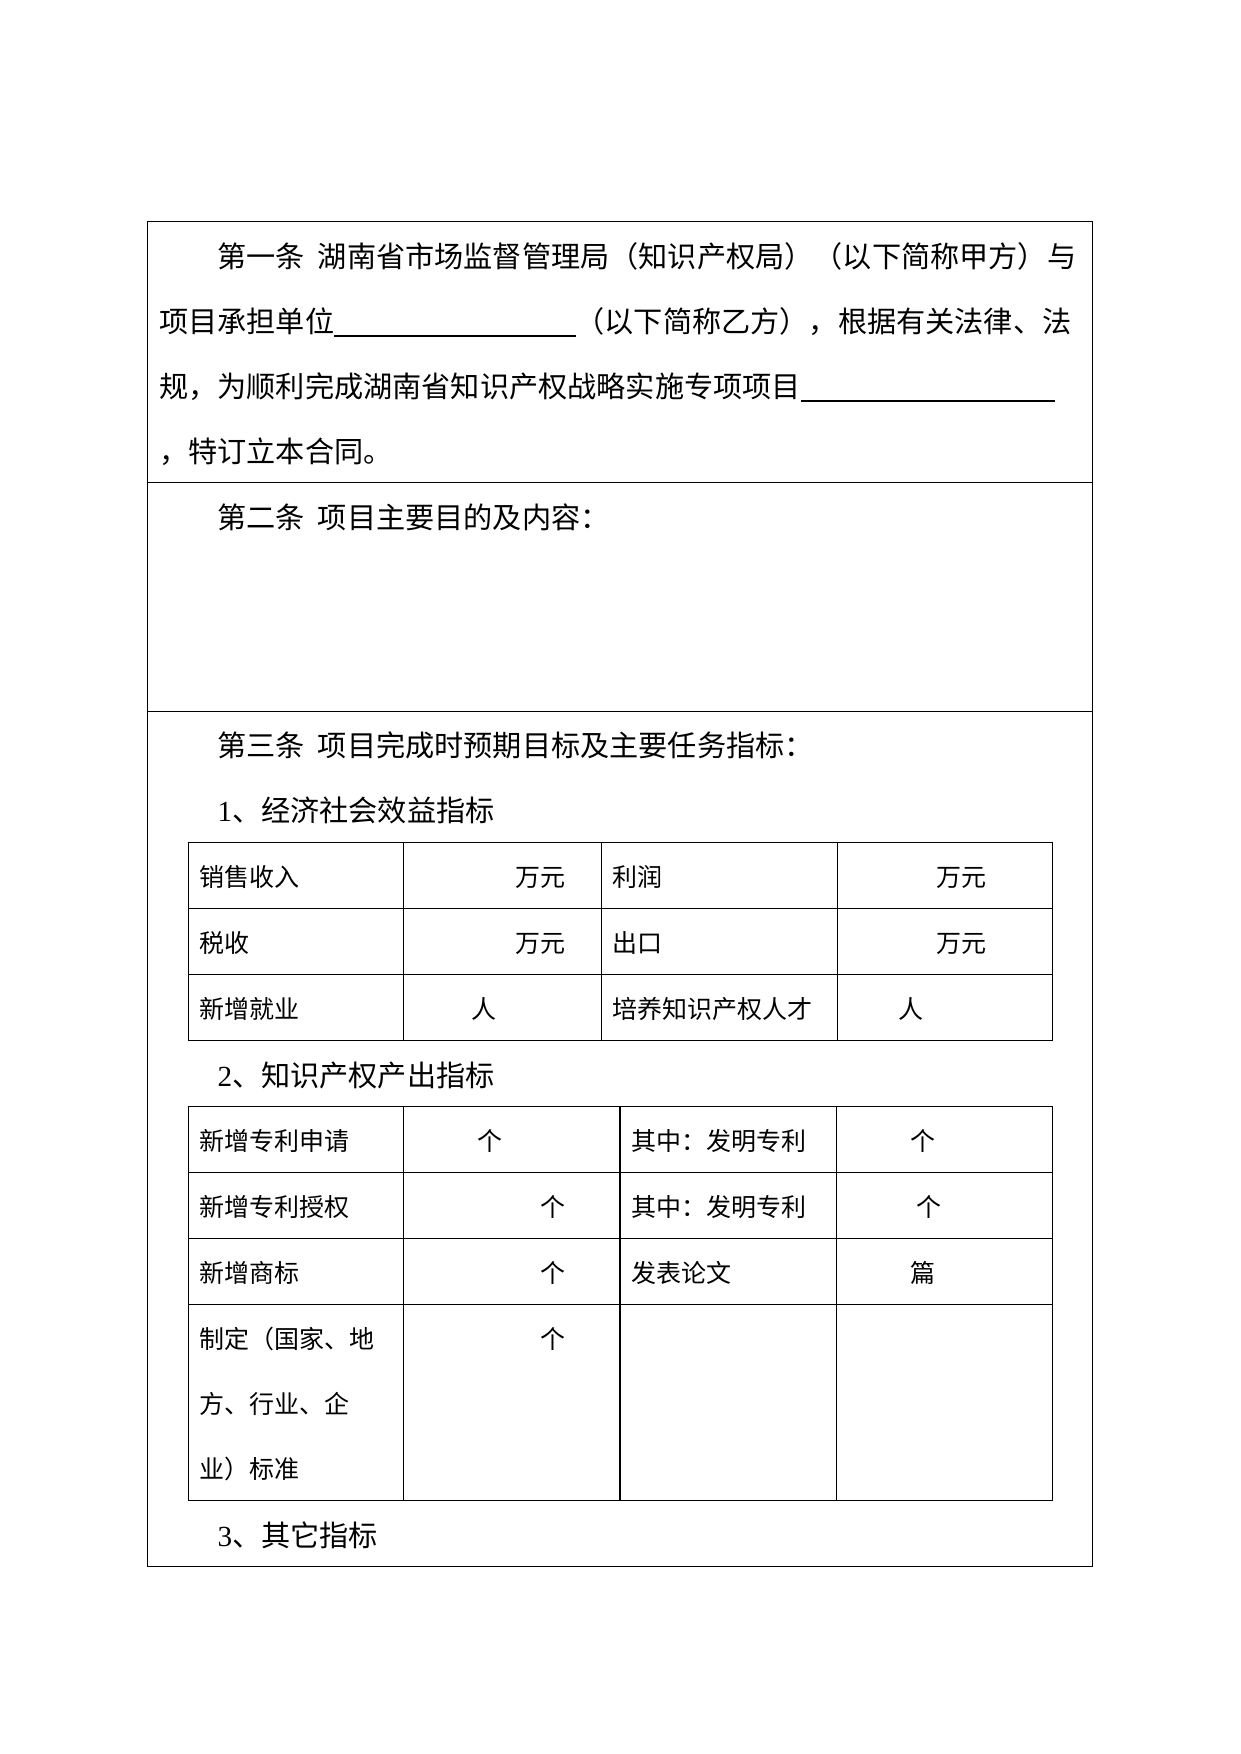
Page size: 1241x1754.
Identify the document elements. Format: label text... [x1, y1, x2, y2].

table_header 第一条 湖南省市场监督管理局（知识产权局）（以下简称甲方）与项目承担单位 （以下简称乙方），根据有关法律、法规，为顺利完成湖南省知识产权战略实施专项项目 ，特订立本合同。 [148, 222, 1092, 482]
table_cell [148, 712, 1092, 1566]
table_cell 第二条 项目主要目的及内容： [148, 483, 1092, 711]
